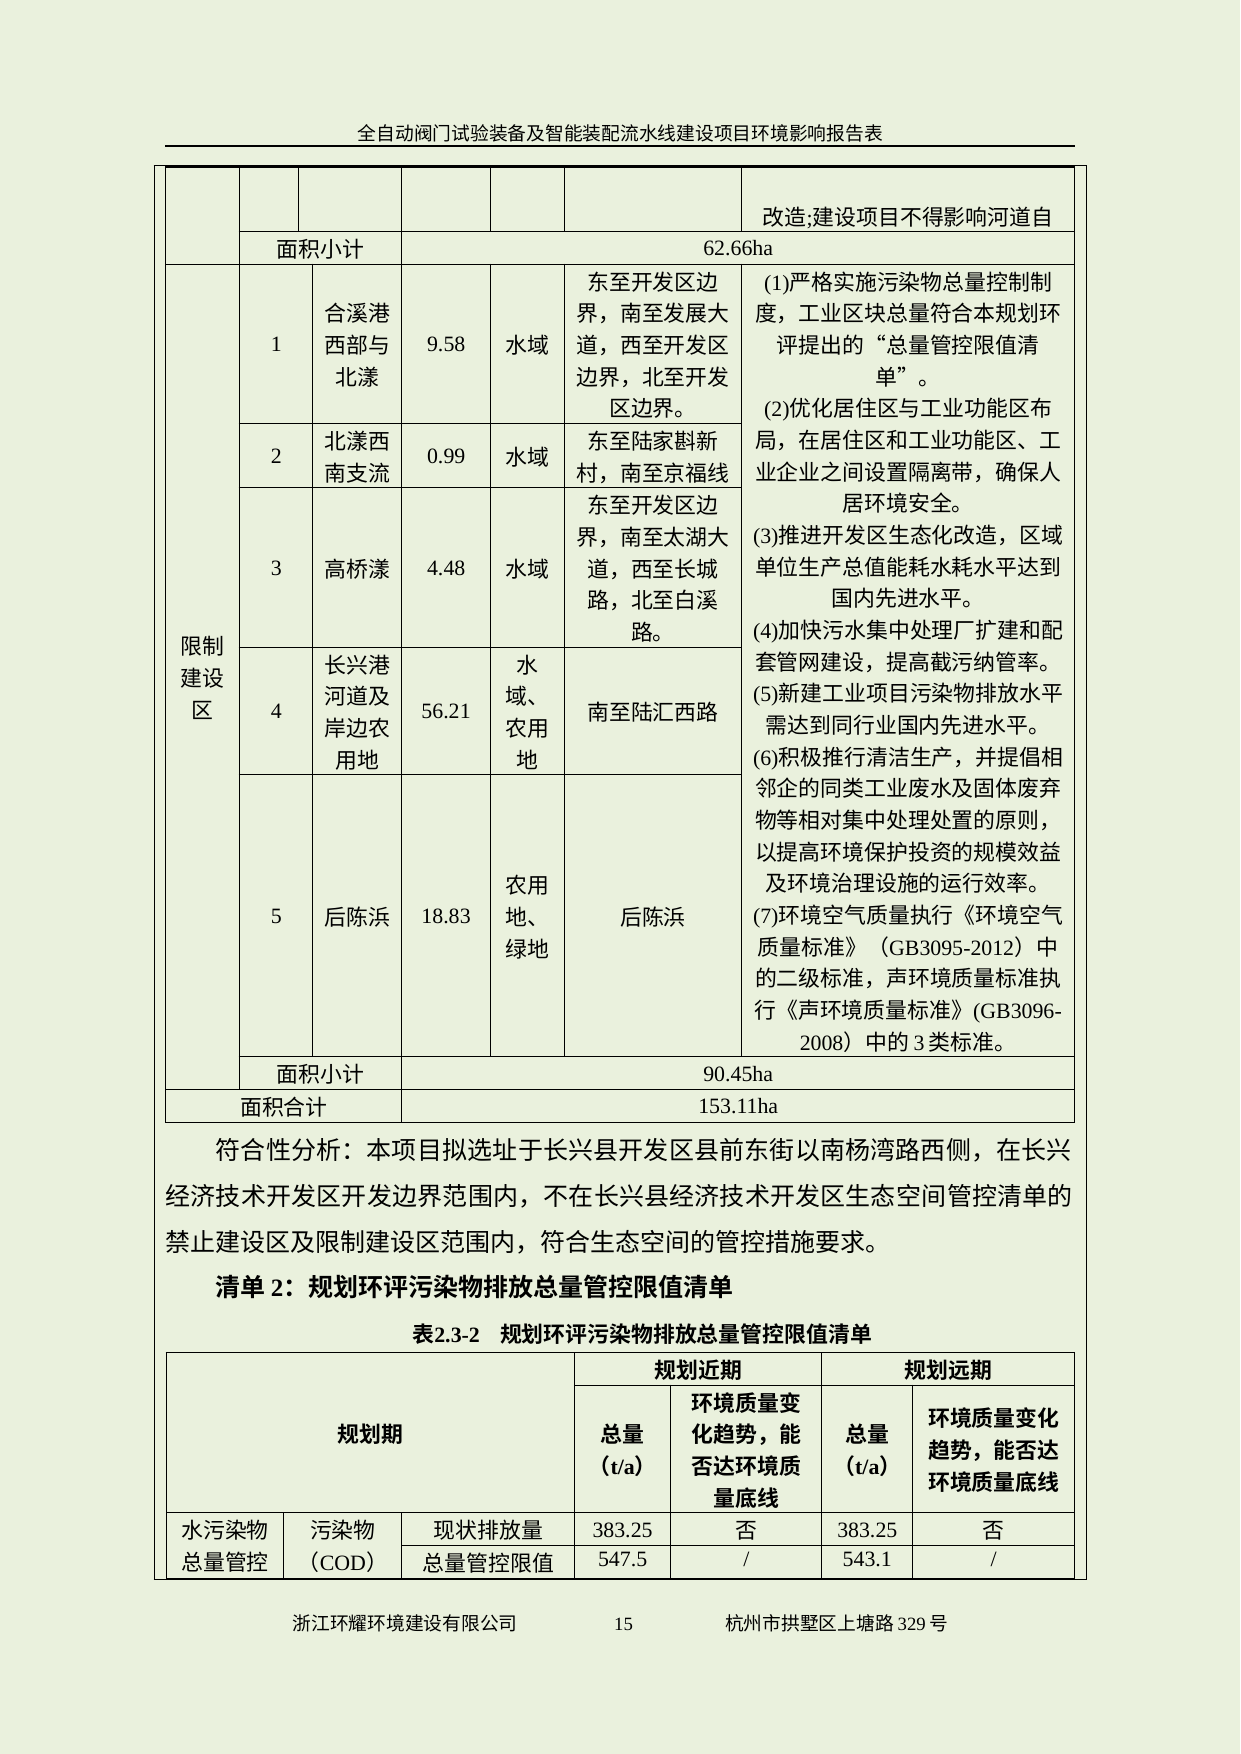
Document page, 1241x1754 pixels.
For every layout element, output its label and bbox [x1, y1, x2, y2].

table_header [155, 166, 1086, 1579]
